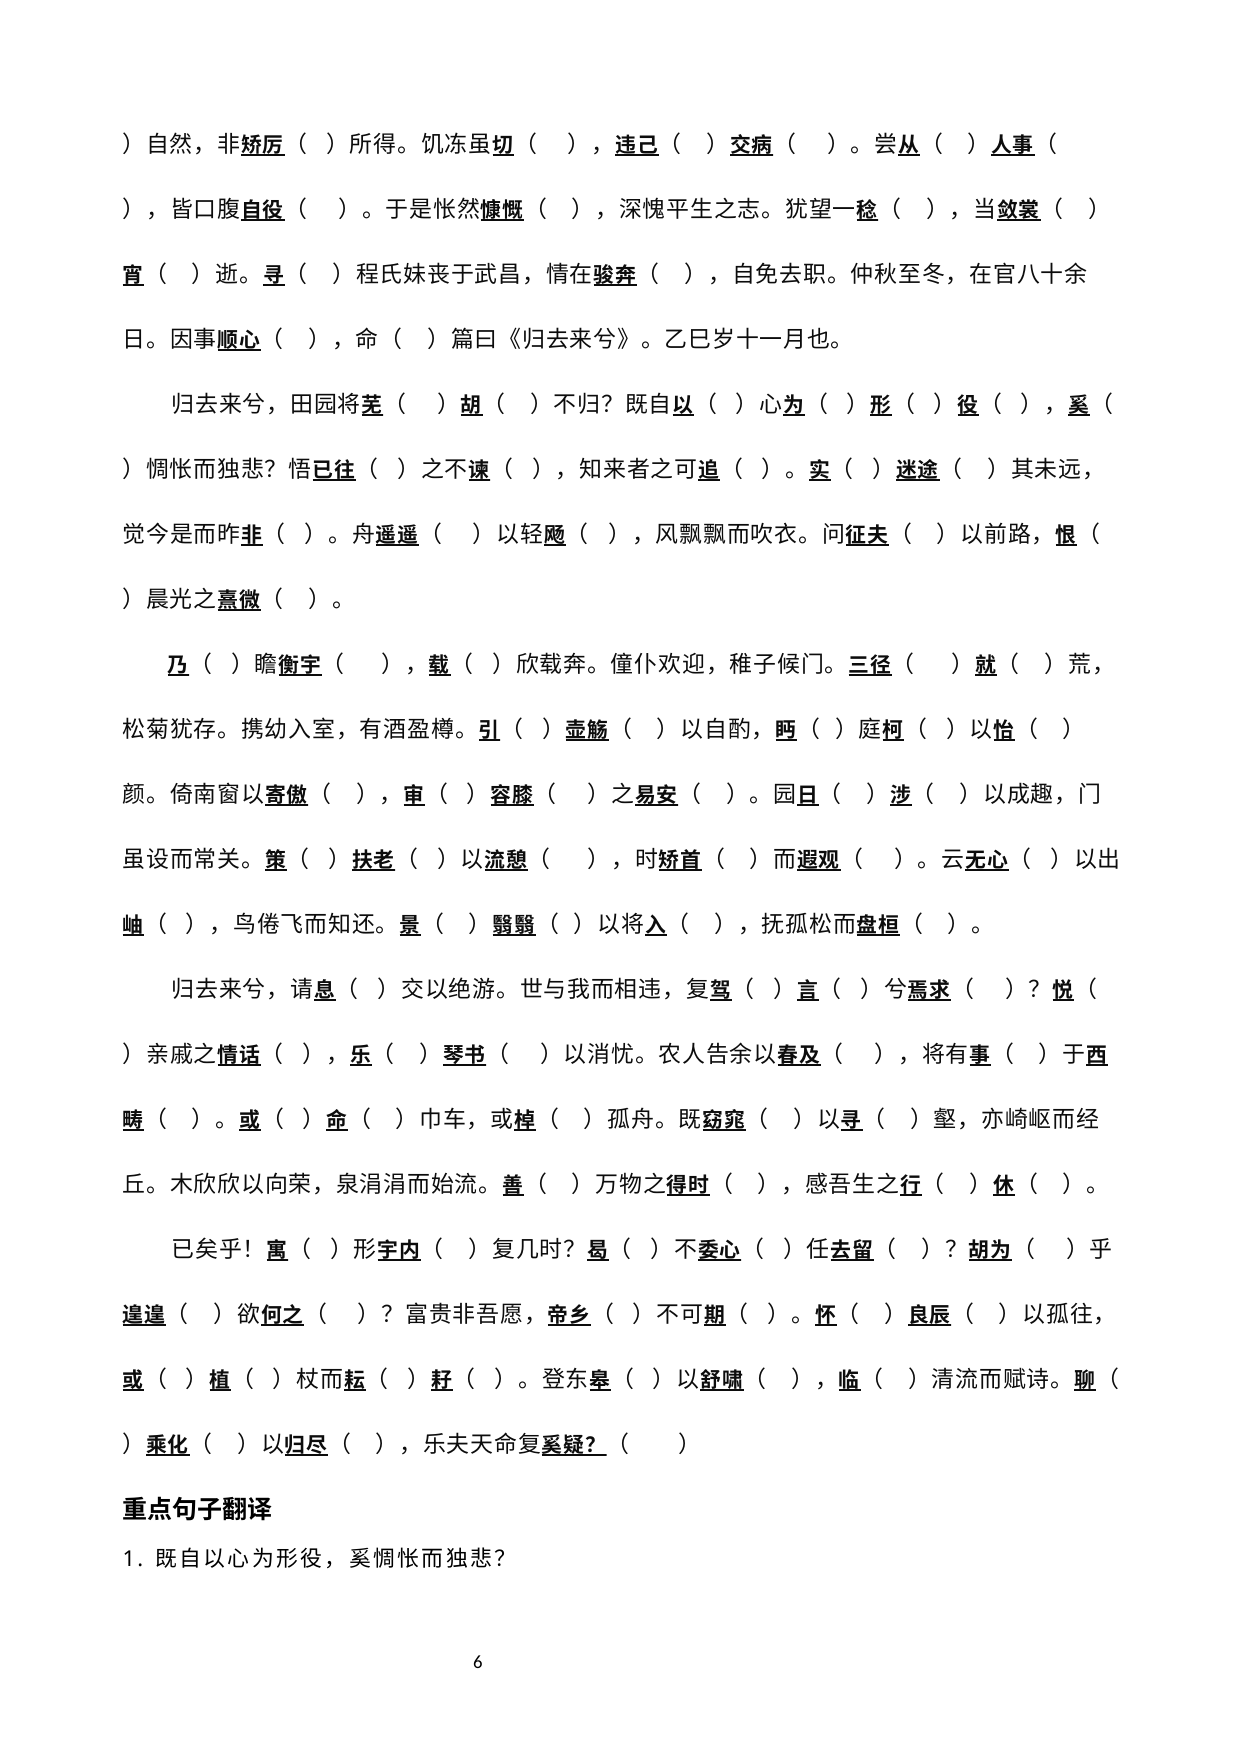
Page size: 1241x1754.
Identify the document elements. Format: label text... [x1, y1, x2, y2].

text 已矣乎！寓（ ）形宇内（ ）复几时？曷（ ）不委心（ ）任去留（ ）？胡为（ ）乎遑遑（ ）欲何之（ ）？富贵非吾愿，帝乡（ ）不可期（ ）。怀（ ）良辰（ ）以孤往，或（ ）植（ ）杖而耘（ ）耔（ ）。登东皋（ ）以舒啸（ ），临（ ）清流而赋诗。聊（ ）乘化（ ）以归尽（ ），乐夫天命复奚疑？（ ） [122, 1215, 1124, 1475]
text 归去来兮，田园将芜（ ）胡（ ）不归？既自以（ ）心为（ ）形（ ）役（ ），奚（ ）惆怅而独悲？悟已往（ ）之不谏（ ），知来者之可追（ ）。实（ ）迷途（ ）其未远，觉今是而昨非（ ）。舟遥遥（ ）以轻飏（ ），风飘飘而吹衣。问征夫（ ）以前路，恨（ ）晨光之熹微（ ）。 [122, 370, 1124, 630]
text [122, 110, 1124, 370]
text 乃（ ）瞻衡宇（ ），载（ ）欣载奔。僮仆欢迎，稚子候门。三径（ ）就（ ）荒，松菊犹存。携幼入室，有酒盈樽。引（ ）壶觞（ ）以自酌，眄（ ）庭柯（ ）以怡（ ）颜。倚南窗以寄傲（ ），审（ ）容膝（ ）之易安（ ）。园日（ ）涉（ ）以成趣，门虽设而常关。策（ ）扶老（ ）以流憩（ ），时矫首（ ）而遐观（ ）。云无心（ ）以出岫（ ），鸟倦飞而知还。景（ ）翳翳（ ）以将入（ ），抚孤松而盘桓（ ）。 [122, 630, 1124, 955]
text 归去来兮，请息（ ）交以绝游。世与我而相违，复驾（ ）言（ ）兮焉求（ ）？悦（ ）亲戚之情话（ ），乐（ ）琴书（ ）以消忧。农人告余以春及（ ），将有事（ ）于西畴（ ）。或（ ）命（ ）巾车，或棹（ ）孤舟。既窈窕（ ）以寻（ ）壑，亦崎岖而经丘。木欣欣以向荣，泉涓涓而始流。善（ ）万物之得时（ ），感吾生之行（ ）休（ ）。 [122, 955, 1124, 1215]
list 既自以心为形役，奚惆怅而独悲？ [122, 1540, 1124, 1573]
text 重点句子翻译 [122, 1475, 1124, 1540]
